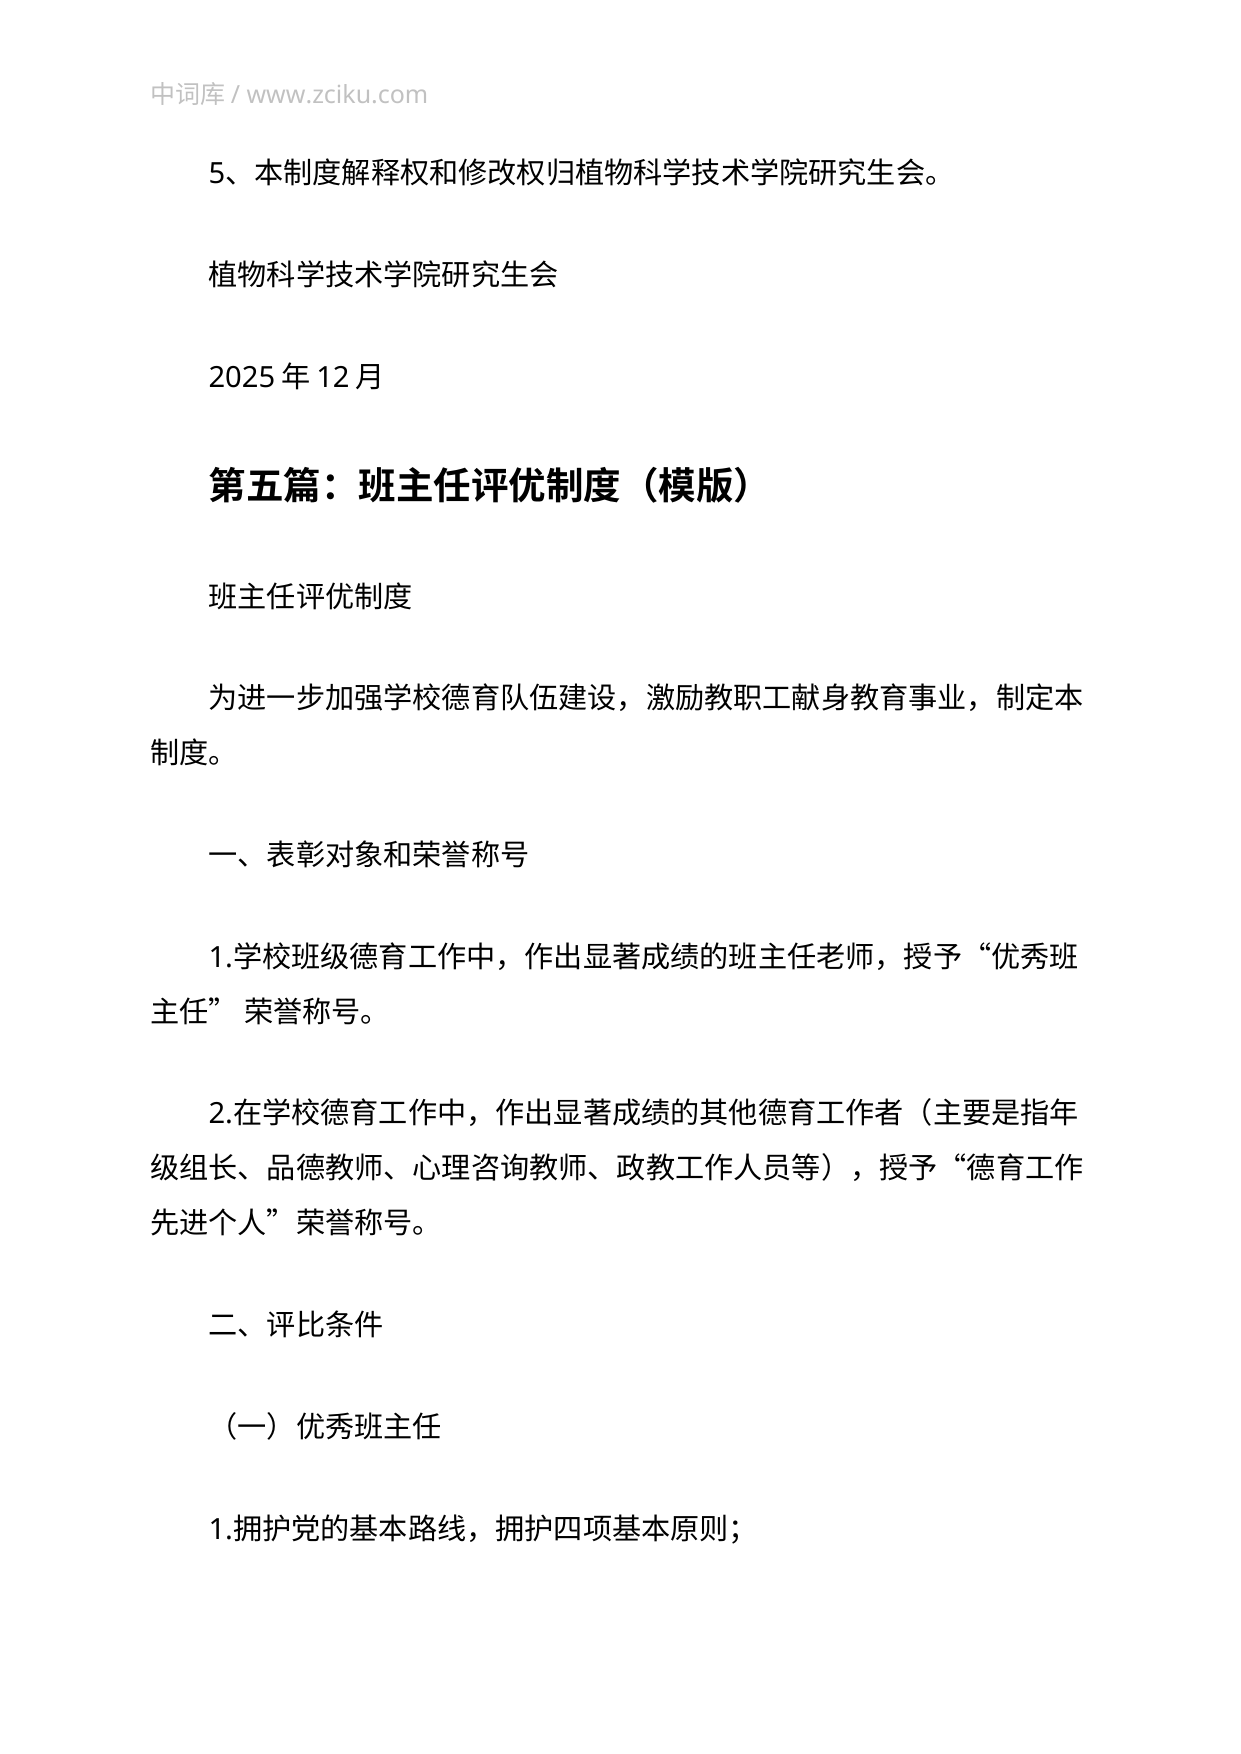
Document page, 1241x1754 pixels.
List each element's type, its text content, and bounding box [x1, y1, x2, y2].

text 5、本制度解释权和修改权归植物科学技术学院研究生会。 [150, 150, 1090, 192]
text 植物科学技术学院研究生会 [150, 252, 1090, 294]
text 二、评比条件 [150, 1302, 1090, 1344]
text 1.学校班级德育工作中，作出显著成绩的班主任老师，授予“优秀班主任” 荣誉称号。 [150, 933, 1090, 1031]
text 一、表彰对象和荣誉称号 [150, 832, 1090, 874]
text 2025年12月 [150, 354, 1090, 396]
text （一）优秀班主任 [150, 1403, 1090, 1446]
text 第五篇：班主任评优制度（模版） [150, 456, 1090, 510]
text 班主任评优制度 [150, 573, 1090, 615]
text 2.在学校德育工作中，作出显著成绩的其他德育工作者（主要是指年级组长、品德教师、心理咨询教师、政教工作人员等），授予“德育工作先进个人”荣誉称号。 [150, 1090, 1090, 1242]
text 1.拥护党的基本路线，拥护四项基本原则； [150, 1505, 1090, 1548]
text 为进一步加强学校德育队伍建设，激励教职工献身教育事业，制定本制度。 [150, 675, 1090, 772]
